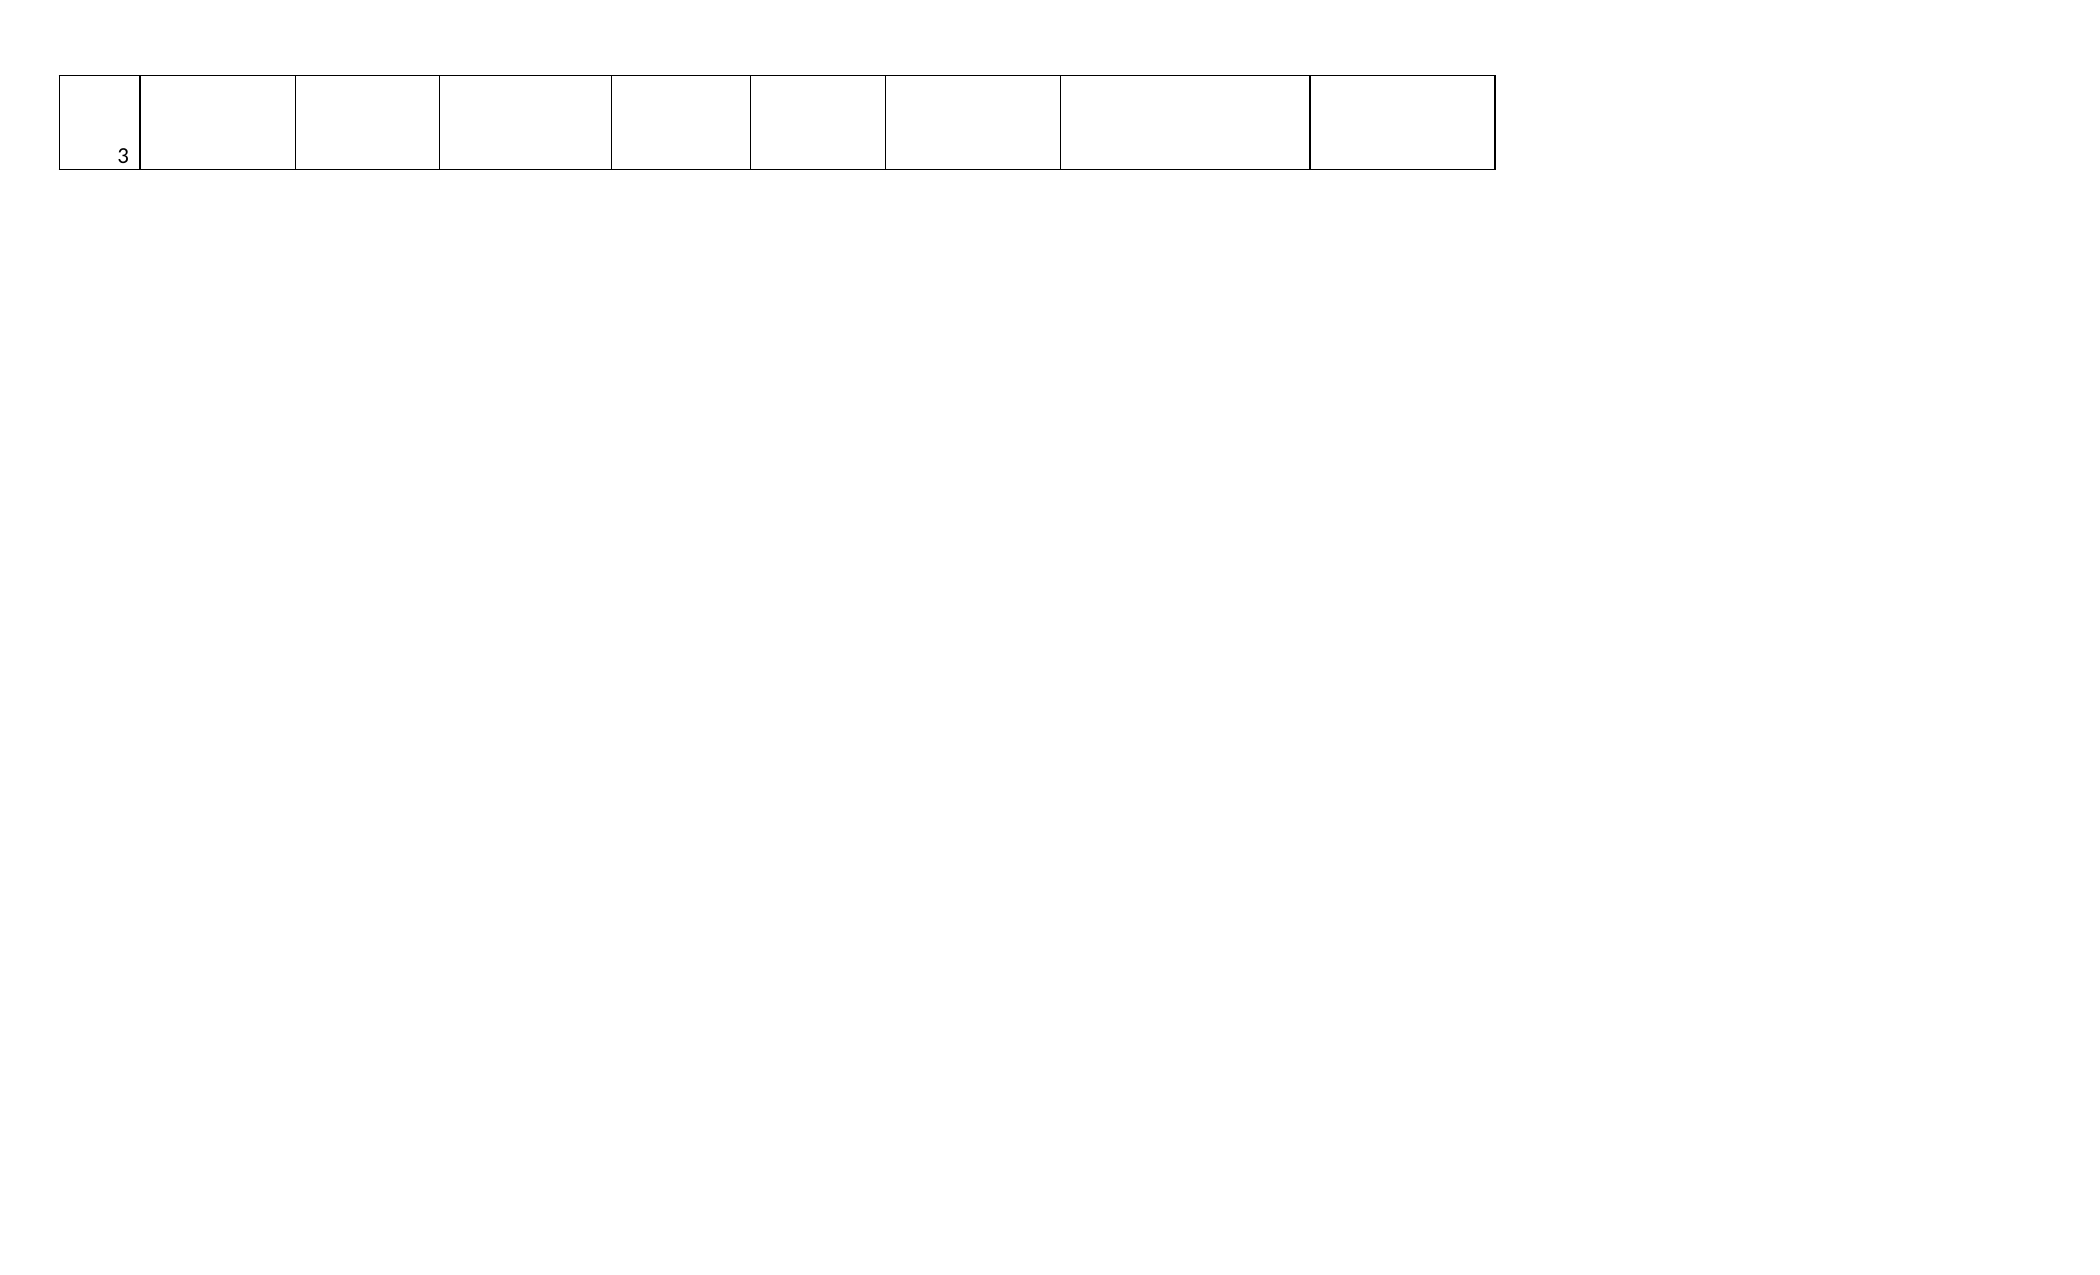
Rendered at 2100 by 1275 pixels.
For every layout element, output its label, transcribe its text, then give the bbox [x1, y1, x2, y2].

table_cell [141, 76, 295, 169]
table_cell [296, 76, 439, 169]
table_cell 3 [60, 76, 139, 169]
table_cell [751, 76, 885, 169]
table_cell [1061, 76, 1309, 169]
table_cell [1311, 76, 1494, 169]
table_cell [886, 76, 1060, 169]
table_cell [612, 76, 750, 169]
table_cell [440, 76, 611, 169]
